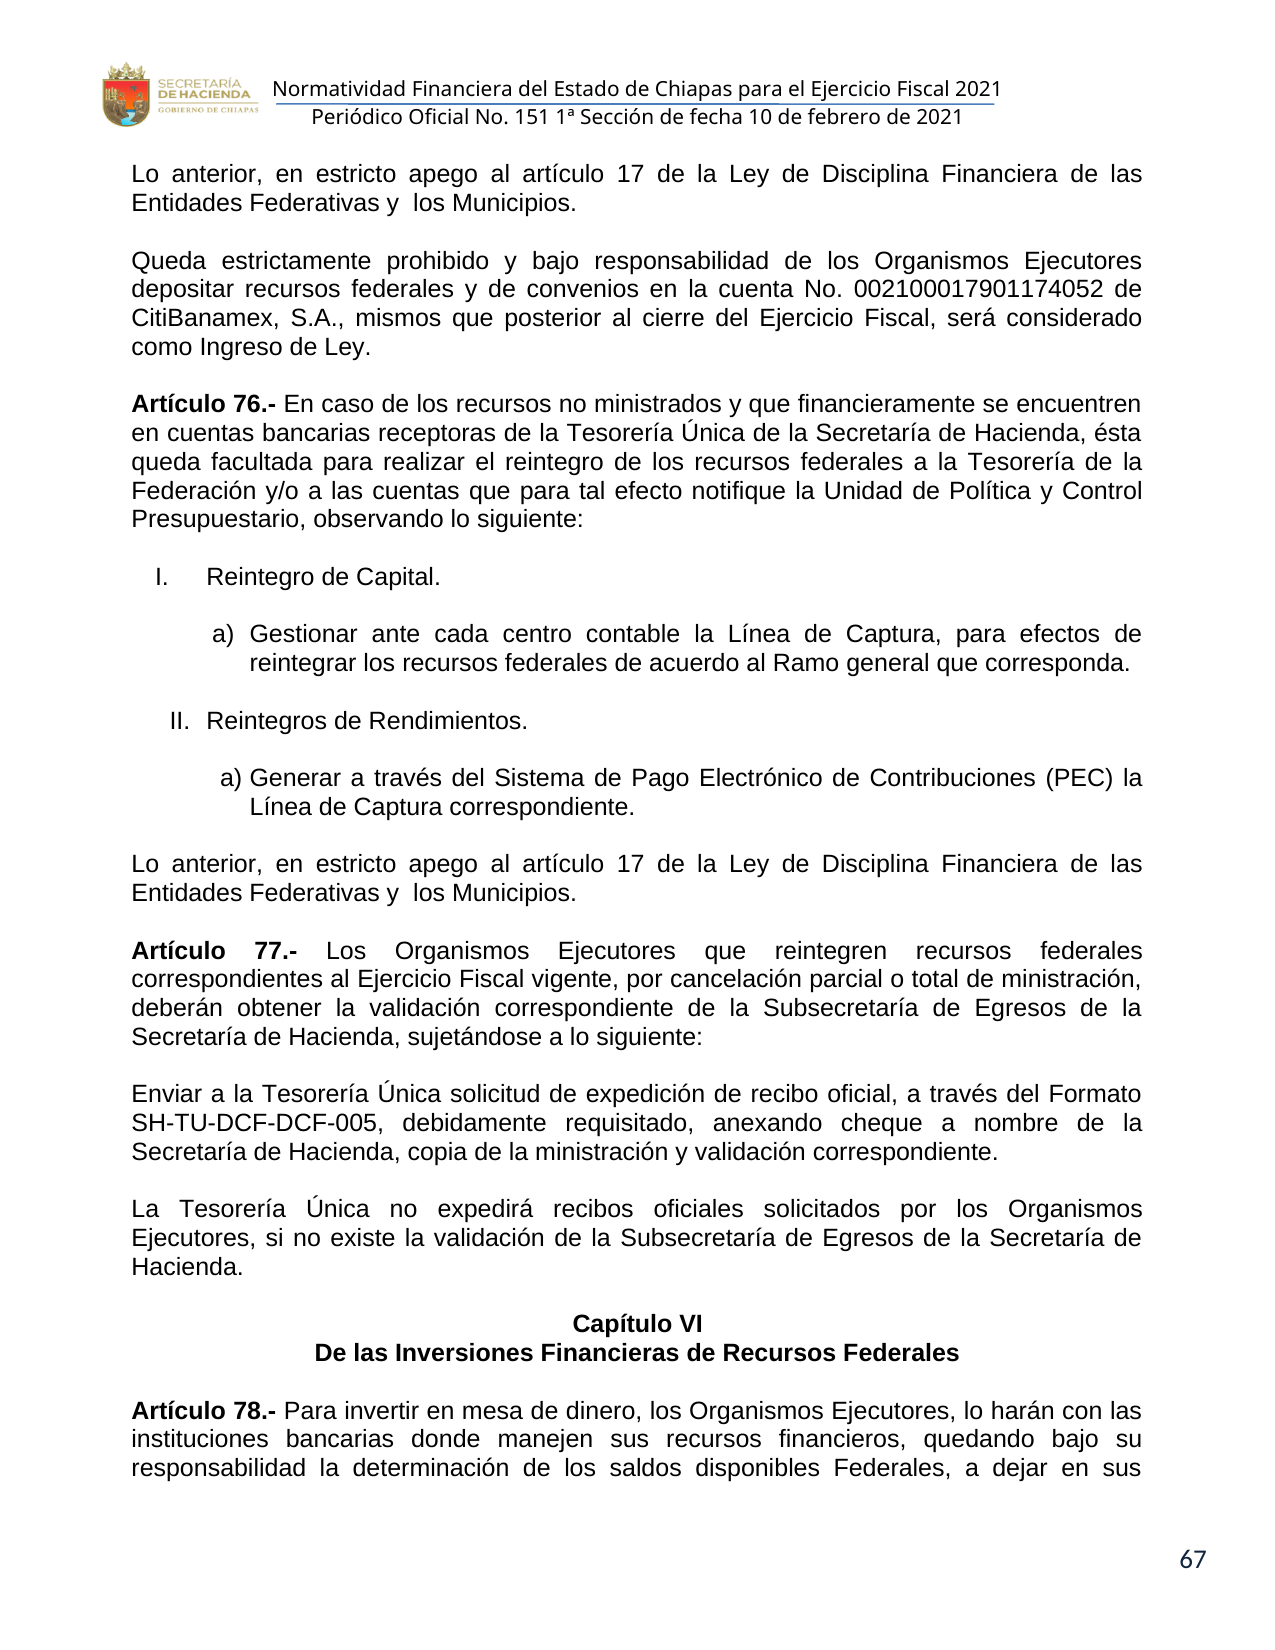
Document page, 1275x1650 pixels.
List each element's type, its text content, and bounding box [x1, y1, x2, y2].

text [131, 1396, 1144, 1482]
list Generar a través del Sistema de Pago Electrónico de Contribuciones (PEC) la Línea de Captura correspondiente. [220, 763, 1144, 821]
text De las Inversiones Financieras de Recursos Federales [131, 1338, 1144, 1367]
text La Tesorería Única no expedirá recibos oficiales solicitados por los Organismos Ejecutores, si no existe la validación de la Subsecretaría de Egresos de la Secretaría de Hacienda. [131, 1194, 1144, 1281]
text Enviar a la Tesorería Única solicitud de expedición de recibo oficial, a través del Formato SH-TU-DCF-DCF-005, debidamente requisitado, anexando cheque a nombre de la Secretaría de Hacienda, copia de la ministración y validación correspondiente. [131, 1079, 1144, 1166]
list Gestionar ante cada centro contable la Línea de Captura, para efectos de reintegrar los recursos federales de acuerdo al Ramo general que corresponda. [212, 619, 1144, 677]
picture [102, 62, 259, 127]
list Reintegros de Rendimientos. [190, 706, 1144, 734]
list Reintegro de Capital. [169, 562, 1144, 591]
text Capítulo VI [131, 1309, 1144, 1338]
text Queda estrictamente prohibido y bajo responsabilidad de los Organismos Ejecutores depositar recursos federales y de convenios en la cuenta No. 002100017901174052 de CitiBanamex, S.A., mismos que posterior al cierre del Ejercicio Fiscal, será considerado como Ingreso de Ley. [131, 246, 1144, 361]
text Lo anterior, en estricto apego al artículo 17 de la Ley de Disciplina Financiera de las Entidades Federativas y los Municipios. [131, 849, 1144, 907]
text Artículo 76.- En caso de los recursos no ministrados y que financieramente se encuentren en cuentas bancarias receptoras de la Tesorería Única de la Secretaría de Hacienda, ésta queda facultada para realizar el reintegro de los recursos federales a la Tesorería de la Federación y/o a las cuentas que para tal efecto notifique la Unidad de Política y Control Presupuestario, observando lo siguiente: [131, 389, 1144, 533]
text Artículo 77.- Los Organismos Ejecutores que reintegren recursos federales correspondientes al Ejercicio Fiscal vigente, por cancelación parcial o total de ministración, deberán obtener la validación correspondiente de la Subsecretaría de Egresos de la Secretaría de Hacienda, sujetándose a lo siguiente: [131, 936, 1144, 1051]
text Lo anterior, en estricto apego al artículo 17 de la Ley de Disciplina Financiera de las Entidades Federativas y los Municipios. [131, 159, 1144, 217]
